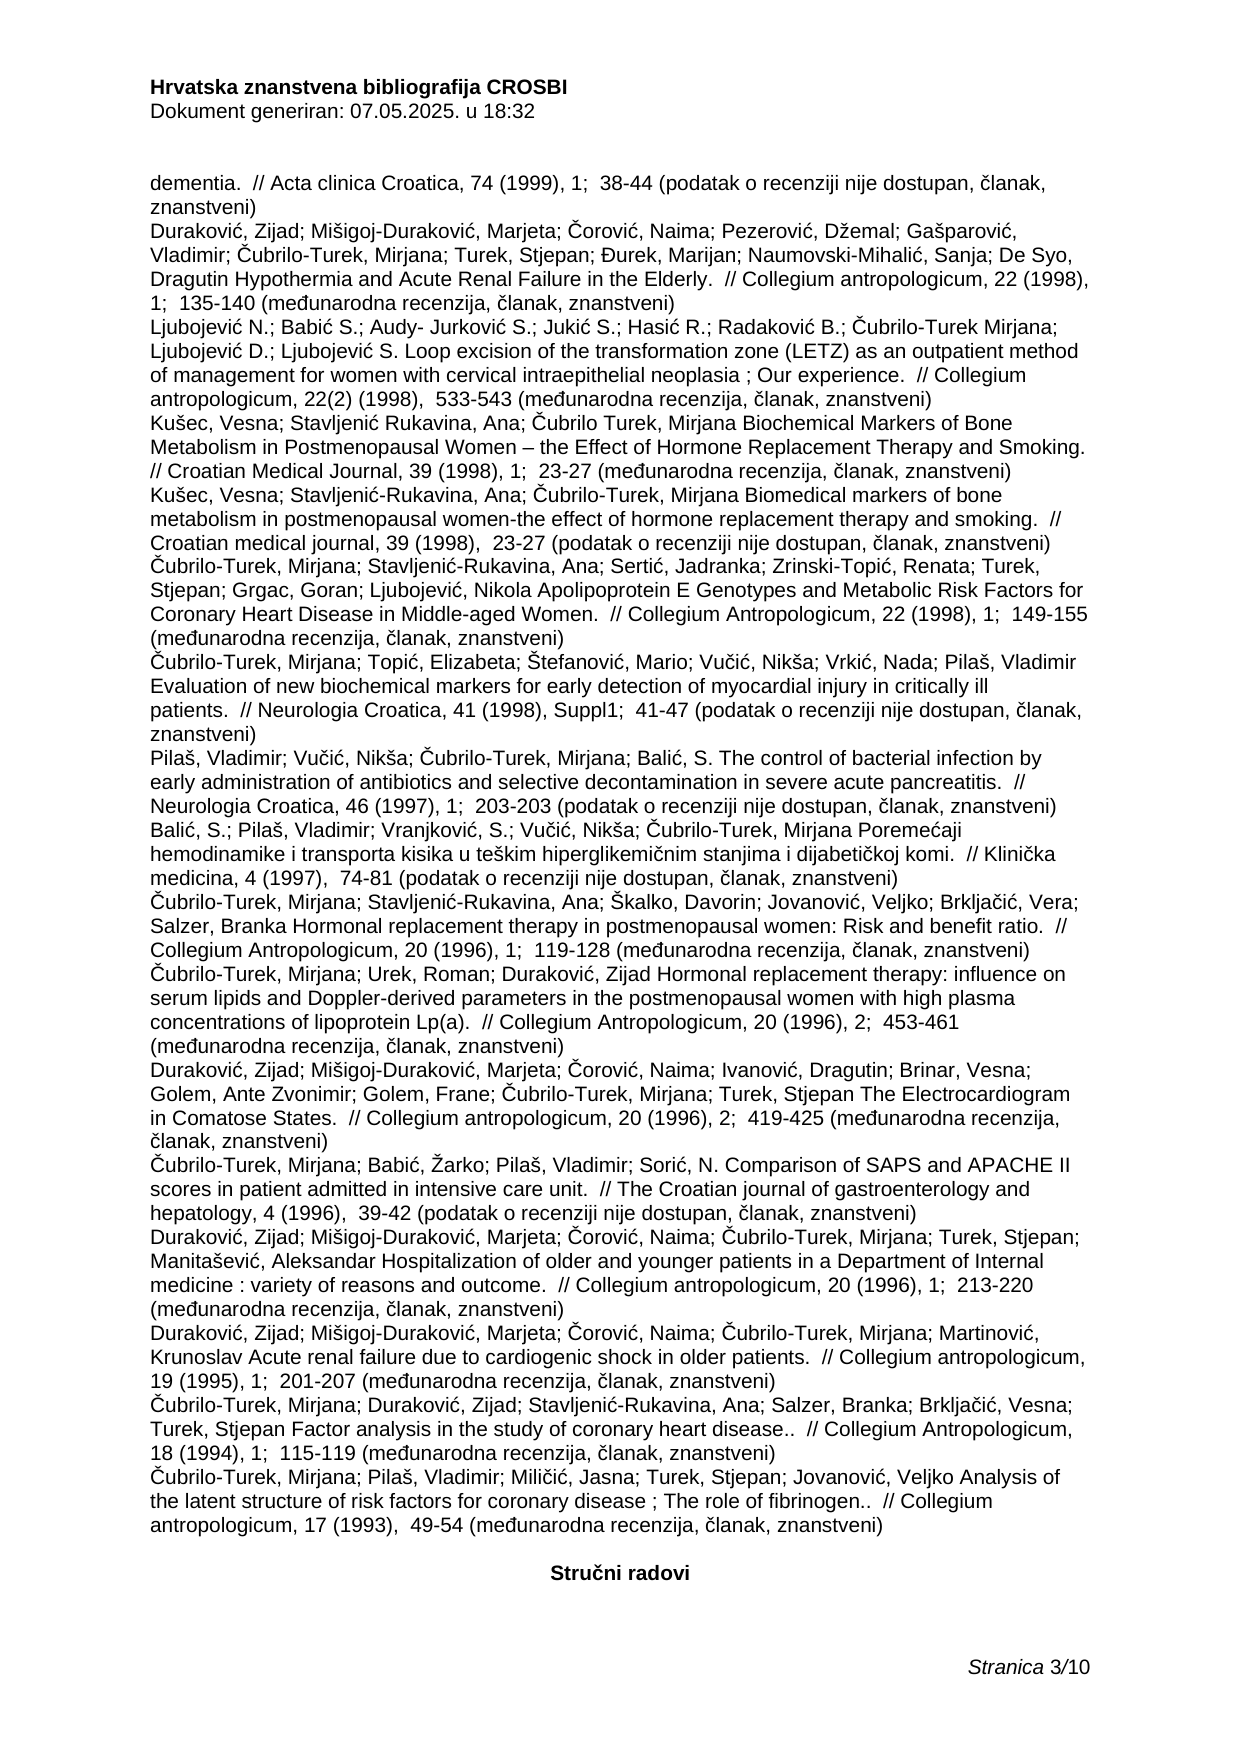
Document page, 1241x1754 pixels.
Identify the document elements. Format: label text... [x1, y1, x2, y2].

text Kušec, Vesna; Stavljenić-Rukavina, Ana; Čubrilo-Turek, Mirjana [150, 482, 1090, 554]
text Balić, S.; Pilaš, Vladimir; Vranjković, S.; Vučić, Nikša; Čubrilo-Turek, Mirjana [150, 818, 1090, 890]
text Čubrilo-Turek, Mirjana; Babić, Žarko; Pilaš, Vladimir; Sorić, N. [150, 1153, 1090, 1225]
text Duraković, Zijad; Mišigoj-Duraković, Marjeta; Čorović, Naima; Čubrilo-Turek, Mirjana; Turek, Stjepan; Manitašević, Aleksandar [150, 1225, 1090, 1321]
text Duraković, Zijad; Mišigoj-Duraković, Marjeta; Čorović, Naima; Ivanović, Dragutin; Brinar, Vesna; Golem, Ante Zvonimir; Golem, Frane; Čubrilo-Turek, Mirjana; Turek, Stjepan [150, 1057, 1090, 1153]
subtitle Stručni radovi [150, 1561, 1090, 1584]
text Čubrilo-Turek, Mirjana; Stavljenić-Rukavina, Ana; Škalko, Davorin; Jovanović, Veljko; Brkljačić, Vera; Salzer, Branka [150, 890, 1090, 962]
text Čubrilo-Turek, Mirjana; Pilaš, Vladimir; Miličić, Jasna; Turek, Stjepan; Jovanović, Veljko [150, 1465, 1090, 1537]
text Kušec, Vesna; Stavljenić Rukavina, Ana; Čubrilo Turek, Mirjana [150, 411, 1090, 482]
text Čubrilo-Turek, Mirjana; Topić, Elizabeta; Štefanović, Mario; Vučić, Nikša; Vrkić, Nada; Pilaš, Vladimir [150, 650, 1090, 746]
text Pilaš, Vladimir; Vučić, Nikša; Čubrilo-Turek, Mirjana; Balić, S. [150, 746, 1090, 818]
text Ljubojević N.; Babić S.; Audy- Jurković S.; Jukić S.; Hasić R.; Radaković B.; Čubrilo-Turek Mirjana; Ljubojević D.; Ljubojević S. [150, 315, 1090, 411]
text Čubrilo-Turek, Mirjana; Stavljenić-Rukavina, Ana; Sertić, Jadranka; Zrinski-Topić, Renata; Turek, Stjepan; Grgac, Goran; Ljubojević, Nikola [150, 554, 1090, 650]
text Duraković, Zijad; Mišigoj-Duraković, Marjeta; Čorović, Naima; Pezerović, Džemal; Gašparović, Vladimir; Čubrilo-Turek, Mirjana; Turek, Stjepan; Đurek, Marijan; Naumovski-Mihalić, Sanja; De Syo, Dragutin [150, 219, 1090, 315]
text Čubrilo-Turek, Mirjana; Duraković, Zijad; Stavljenić-Rukavina, Ana; Salzer, Branka; Brkljačić, Vesna; Turek, Stjepan [150, 1393, 1090, 1465]
text Čubrilo-Turek, Mirjana; Urek, Roman; Duraković, Zijad [150, 962, 1090, 1057]
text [150, 171, 1090, 219]
text Duraković, Zijad; Mišigoj-Duraković, Marjeta; Čorović, Naima; Čubrilo-Turek, Mirjana; Martinović, Krunoslav [150, 1321, 1090, 1393]
